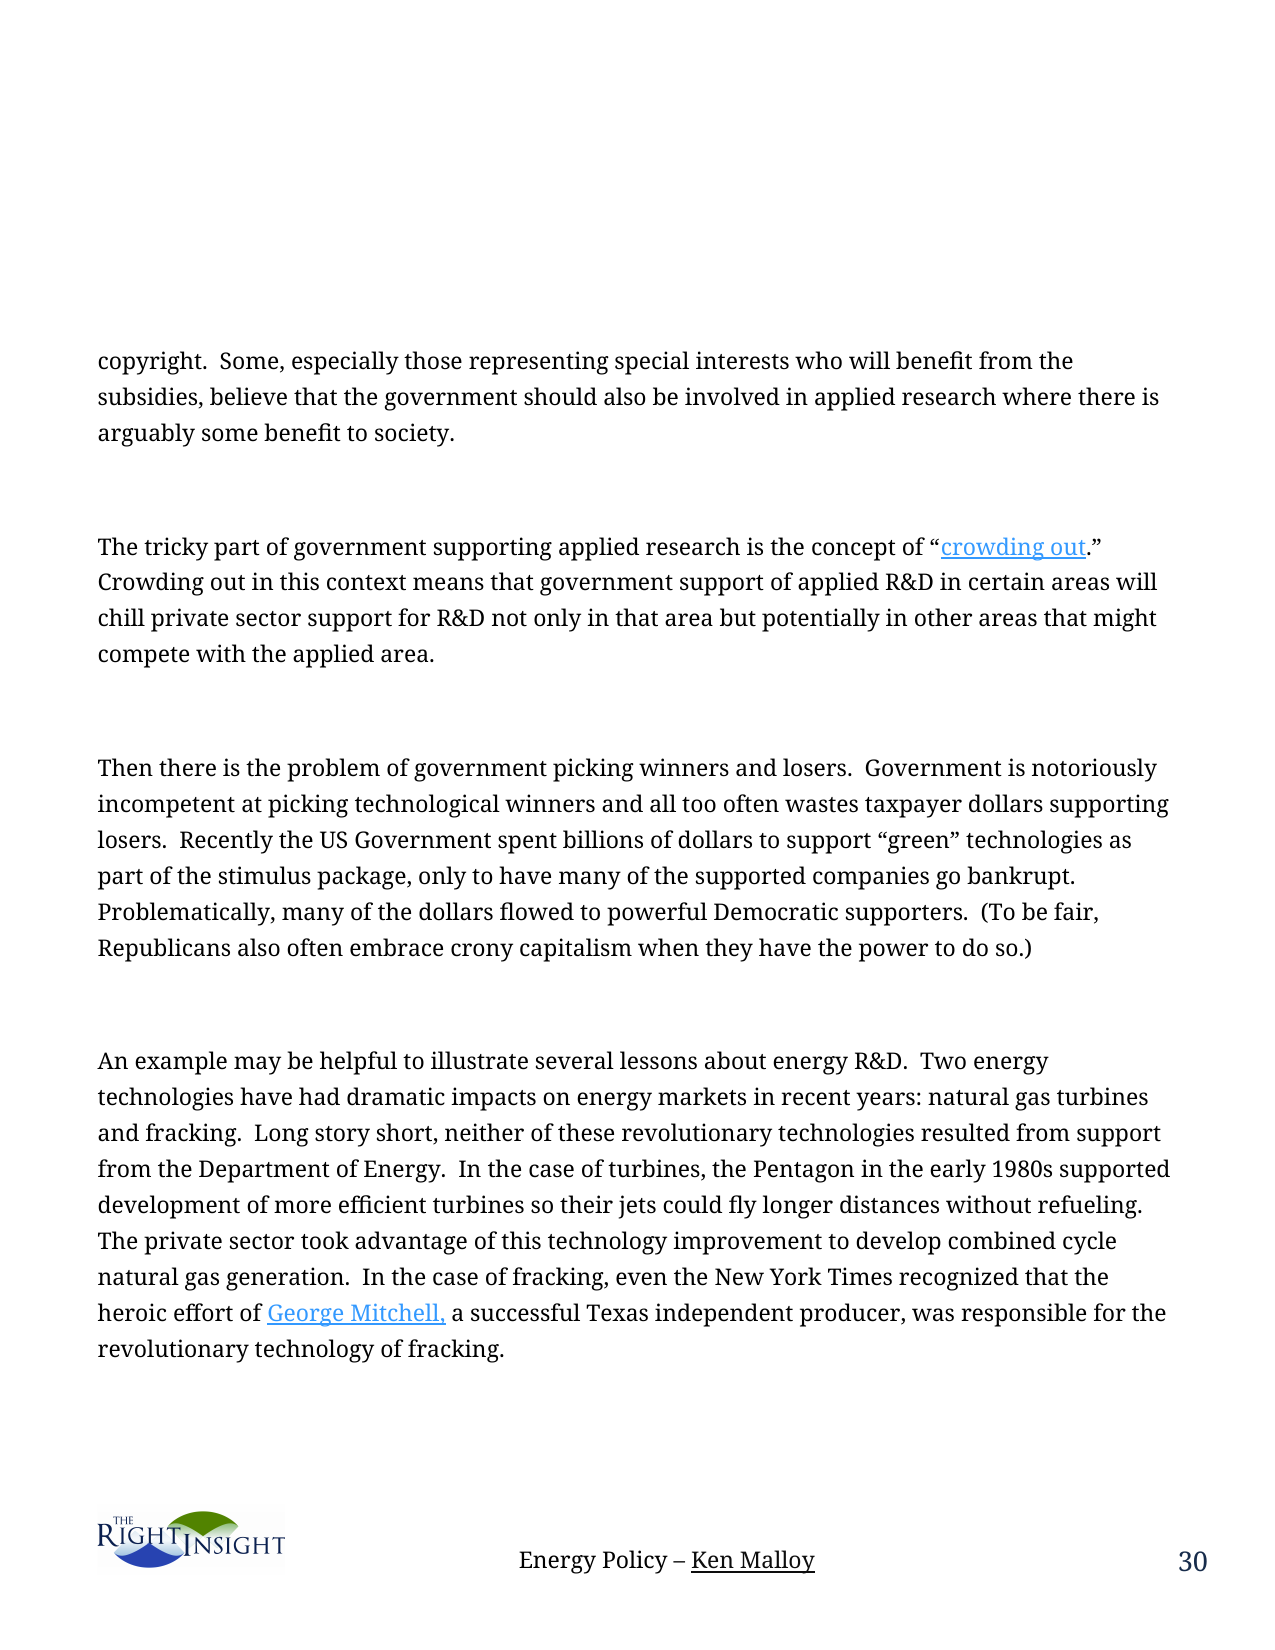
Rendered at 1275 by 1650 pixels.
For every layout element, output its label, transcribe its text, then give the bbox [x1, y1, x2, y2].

picture [97, 1504, 285, 1575]
text Then there is the problem of government picking winners and losers. Government is notoriously incompetent at picking technological winners and all too often wastes taxpayer dollars supporting losers. Recently the US Government spent billions of dollars to support “green” technologies as part of the stimulus package, only to have many of the supported companies go bankrupt. Problematically, many of the dollars flowed to powerful Democratic supporters. (To be fair, Republicans also often embrace crony capitalism when they have the power to do so.) [97, 752, 1177, 963]
text The tricky part of government supporting applied research is the concept of “crowding out.” Crowding out in this context means that government support of applied R&D in certain areas will chill private sector support for R&D not only in that area but potentially in other areas that might compete with the applied area. [97, 530, 1177, 669]
text An example may be helpful to illustrate several lessons about energy R&D. Two energy technologies have had dramatic impacts on energy markets in recent years: natural gas turbines and fracking. Long story short, neither of these revolutionary technologies resulted from support from the Department of Energy. In the case of turbines, the Pentagon in the early 1980s supported development of more efficient turbines so their jets could fly longer distances without refueling. The private sector took advantage of this technology improvement to develop combined cycle natural gas generation. In the case of fracking, even the New York Times recognized that the heroic effort of George Mitchell, a successful Texas independent producer, was responsible for the revolutionary technology of fracking. [97, 1045, 1177, 1364]
